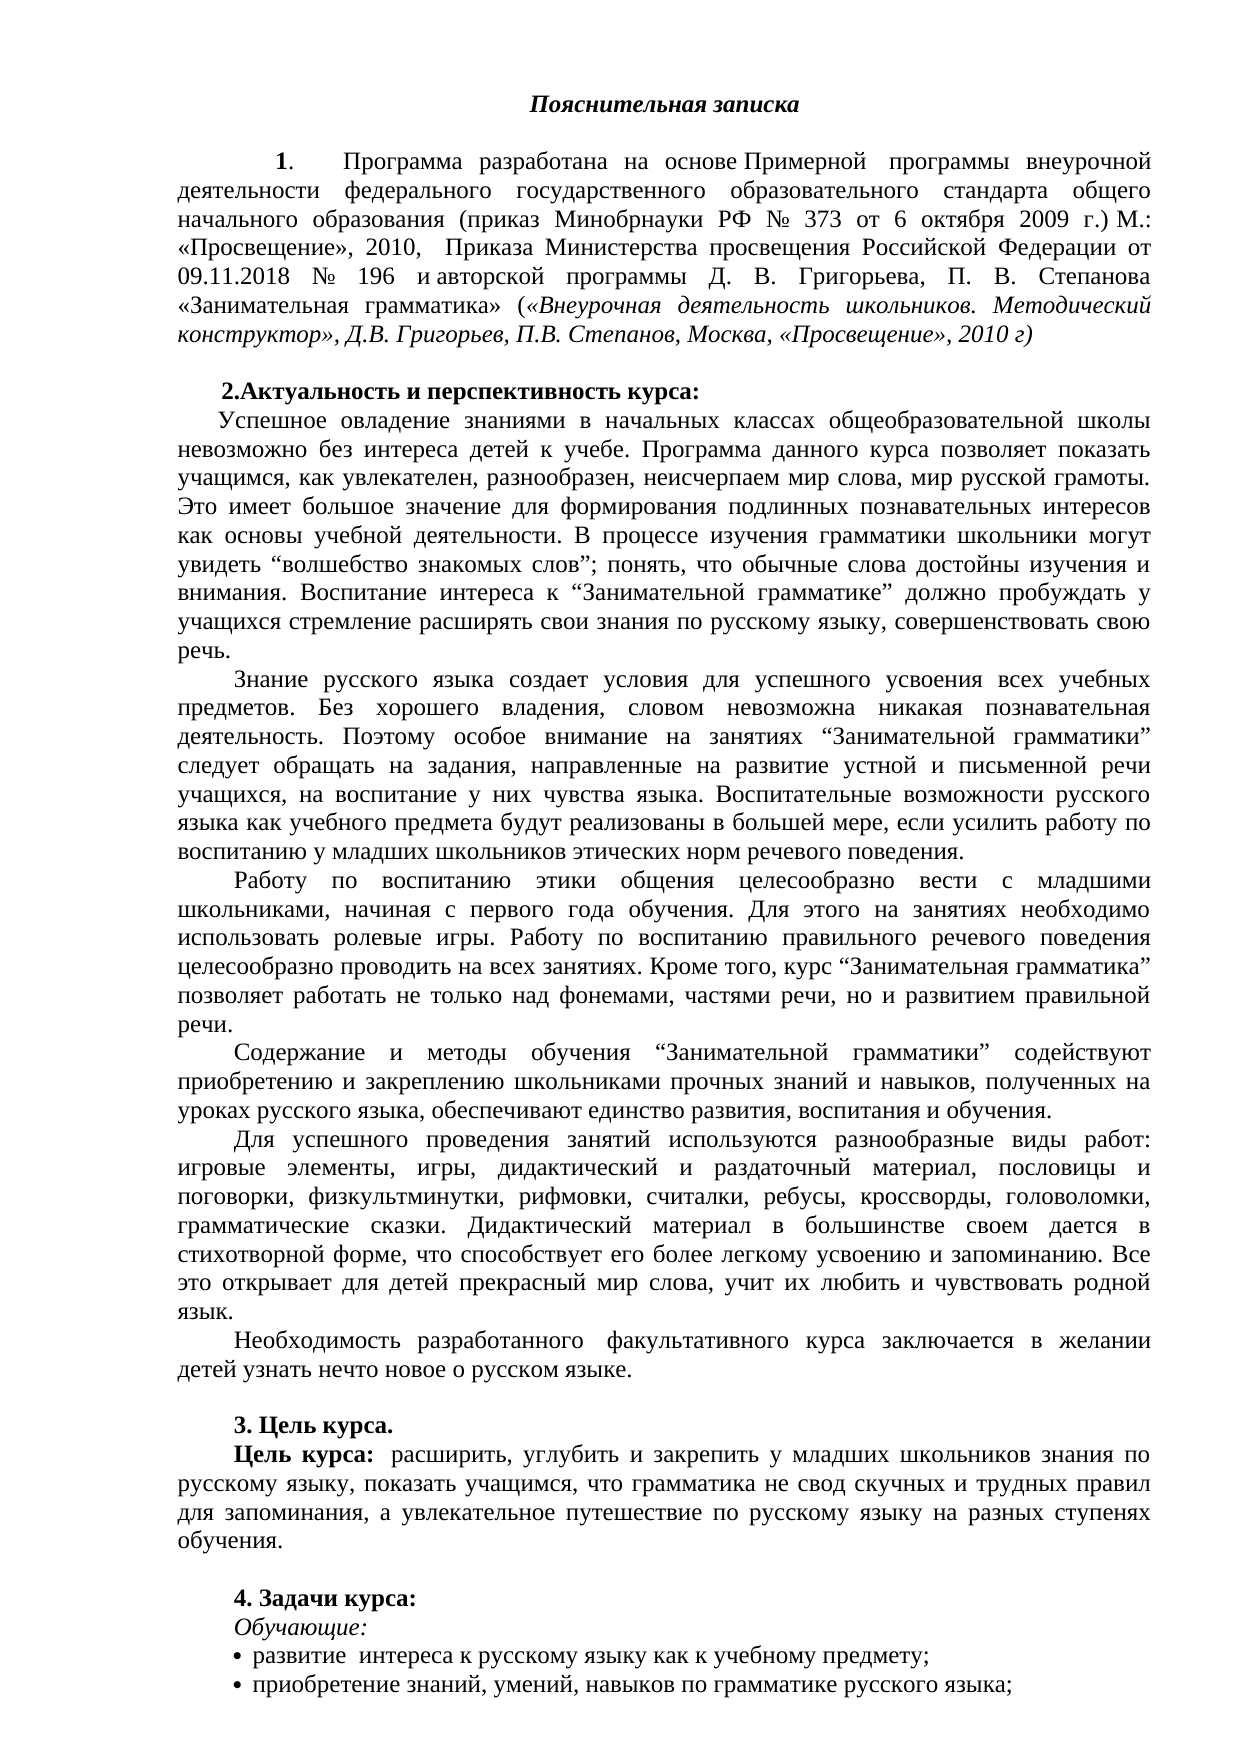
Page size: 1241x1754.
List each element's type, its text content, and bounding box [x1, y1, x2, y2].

text Цель курса: расширить, углубить и закрепить у младших школьников знания по русскому языку, показать учащимся, что грамматика не свод скучных и трудных правил для запоминания, а увлекательное путешествие по русскому языку на разных ступенях обучения. [177, 1439, 1152, 1554]
text Пояснительная записка [177, 89, 1152, 117]
text 4. Задачи курса: [177, 1583, 1152, 1612]
text Для успешного проведения занятий используются разнообразные виды работ: игровые элементы, игры, дидактический и раздаточный материал, пословицы и поговорки, физкультминутки, рифмовки, считалки, ребусы, кроссворды, головоломки, грамматические сказки. Дидактический материал в большинстве своем дается в стихотворной форме, что способствует его более легкому усвоению и запоминанию. Все это открывает для детей прекрасный мир слова, учит их любить и чувствовать родной язык. [177, 1124, 1152, 1325]
text Знание русского языка создает условия для успешного усвоения всех учебных предметов. Без хорошего владения, словом невозможна никакая познавательная деятельность. Поэтому особое внимание на занятиях “Занимательной грамматики” следует обращать на задания, направленные на развитие устной и письменной речи учащихся, на воспитание у них чувства языка. Воспитательные возможности русского языка как учебного предмета будут реализованы в большей мере, если усилить работу по воспитанию у младших школьников этических норм речевого поведения. [177, 664, 1152, 865]
text 3. Цель курса. [177, 1410, 1152, 1439]
text Необходимость разработанного факультативного курса заключается в желании детей узнать нечто новое о русском языке. [177, 1325, 1152, 1382]
text Содержание и методы обучения “Занимательной грамматики” содействуют приобретению и закреплению школьниками прочных знаний и навыков, полученных на уроках русского языка, обеспечивают единство развития, воспитания и обучения. [177, 1037, 1152, 1124]
list приобретение знаний, умений, навыков по грамматике русского языка; [177, 1669, 1152, 1698]
text 1. Программа разработана на основе Примерной программы внеурочной деятельности федерального государственного образовательного стандарта общего начального образования (приказ Минобрнауки РФ № 373 от 6 октября 2009 г.) М.: «Просвещение», 2010, Приказа Министерства просвещения Российской Федерации от 09.11.2018 № 196 и авторской программы Д. В. Григорьева, П. В. Степанова «Занимательная грамматика» («Внеурочная деятельность школьников. Методический конструктор», Д.В. Григорьев, П.В. Степанов, Москва, «Просвещение», 2010 г) [177, 146, 1152, 347]
text Работу по воспитанию этики общения целесообразно вести с младшими школьниками, начиная с первого года обучения. Для этого на занятиях необходимо использовать ролевые игры. Работу по воспитанию правильного речевого поведения целесообразно проводить на всех занятиях. Кроме того, курс “Занимательная грамматика” позволяет работать не только над фонемами, частями речи, но и развитием правильной речи. [177, 865, 1152, 1037]
list развитие интереса к русскому языку как к учебному предмету; [177, 1640, 1152, 1669]
text 2.Актуальность и перспективность курса: [177, 376, 1152, 405]
text Успешное овладение знаниями в начальных классах общеобразовательной школы невозможно без интереса детей к учебе. Программа данного курса позволяет показать учащимся, как увлекателен, разнообразен, неисчерпаем мир слова, мир русской грамоты. Это имеет большое значение для формирования подлинных познавательных интересов как основы учебной деятельности. В процессе изучения грамматики школьники могут увидеть “волшебство знакомых слов”; понять, что обычные слова достойны изучения и внимания. Воспитание интереса к “Занимательной грамматике” должно пробуждать у учащихся стремление расширять свои знания по русскому языку, совершенствовать свою речь. [177, 405, 1152, 664]
text Обучающие: [177, 1612, 1152, 1640]
